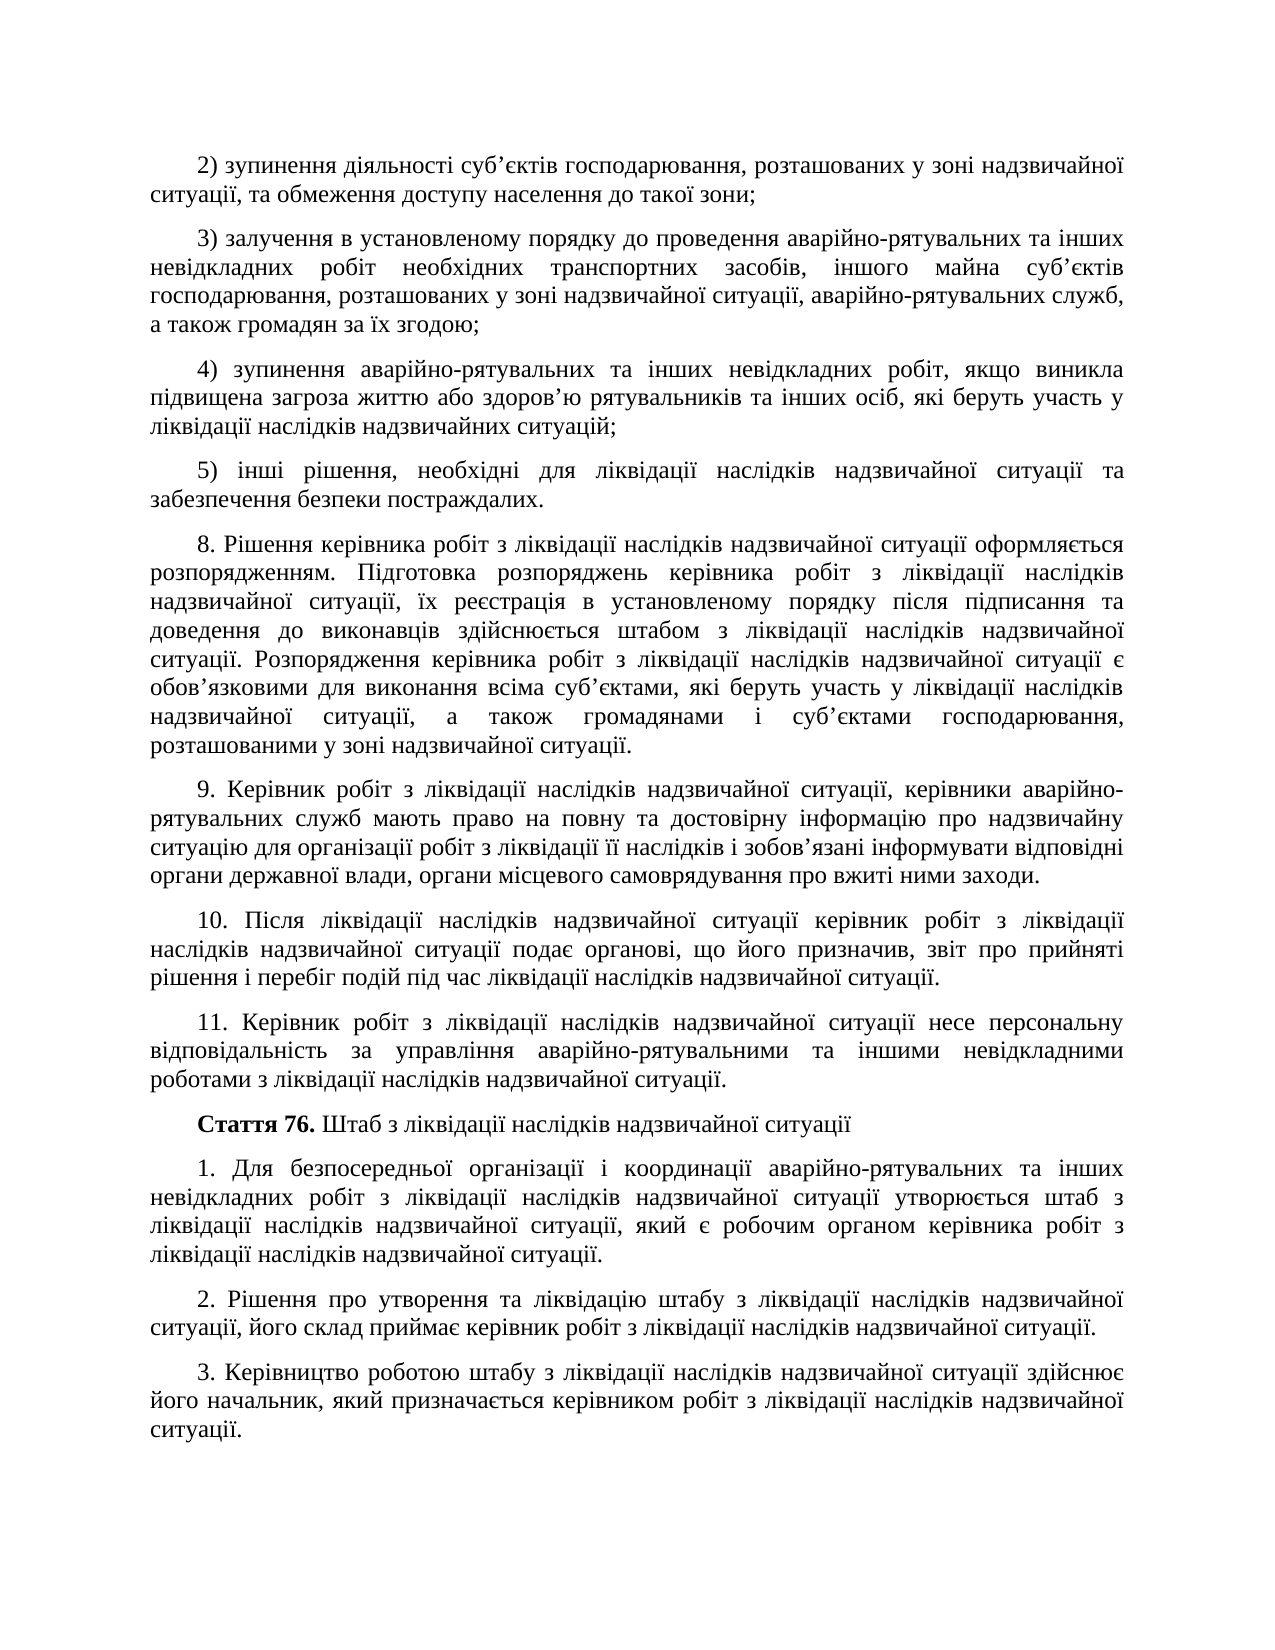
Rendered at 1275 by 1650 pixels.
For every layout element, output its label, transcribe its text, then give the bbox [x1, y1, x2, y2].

text 3) залучення в установленому порядку до проведення аварійно-рятувальних та інших невідкладних робіт необхідних транспортних засобів, іншого майна суб’єктів господарювання, розташованих у зоні надзвичайної ситуації, аварійно-рятувальних служб, а також громадян за їх згодою; [150, 223, 1125, 338]
text 4) зупинення аварійно-рятувальних та інших невідкладних робіт, якщо виникла підвищена загроза життю або здоров’ю рятувальників та інших осіб, які беруть участь у ліквідації наслідків надзвичайних ситуацій; [150, 354, 1125, 440]
text 2. Рішення про утворення та ліквідацію штабу з ліквідації наслідків надзвичайної ситуації, його склад приймає керівник робіт з ліквідації наслідків надзвичайної ситуації. [150, 1284, 1125, 1341]
text 5) інші рішення, необхідні для ліквідації наслідків надзвичайної ситуації та забезпечення безпеки постраждалих. [150, 456, 1125, 513]
text 11. Керівник робіт з ліквідації наслідків надзвичайної ситуації несе персональну відповідальність за управління аварійно-рятувальними та іншими невідкладними роботами з ліквідації наслідків надзвичайної ситуації. [150, 1007, 1125, 1093]
text 1. Для безпосередньої організації і координації аварійно-рятувальних та інших невідкладних робіт з ліквідації наслідків надзвичайної ситуації утворюється штаб з ліквідації наслідків надзвичайної ситуації, який є робочим органом керівника робіт з ліквідації наслідків надзвичайної ситуації. [150, 1153, 1125, 1268]
text 3. Керівництво роботою штабу з ліквідації наслідків надзвичайної ситуації здійснює його начальник, який призначається керівником робіт з ліквідації наслідків надзвичайної ситуації. [150, 1357, 1125, 1443]
text 8. Рішення керівника робіт з ліквідації наслідків надзвичайної ситуації оформляється розпорядженням. Підготовка розпоряджень керівника робіт з ліквідації наслідків надзвичайної ситуації, їх реєстрація в установленому порядку після підписання та доведення до виконавців здійснюється штабом з ліквідації наслідків надзвичайної ситуації. Розпорядження керівника робіт з ліквідації наслідків надзвичайної ситуації є обов’язковими для виконання всіма суб’єктами, які беруть участь у ліквідації наслідків надзвичайної ситуації, а також громадянами і суб’єктами господарювання, розташованими у зоні надзвичайної ситуації. [150, 529, 1125, 759]
text 10. Після ліквідації наслідків надзвичайної ситуації керівник робіт з ліквідації наслідків надзвичайної ситуації подає органові, що його призначив, звіт про прийняті рішення і перебіг подій під час ліквідації наслідків надзвичайної ситуації. [150, 905, 1125, 991]
text Стаття 76. Штаб з ліквідації наслідків надзвичайної ситуації [150, 1109, 1125, 1137]
text 2) зупинення діяльності суб’єктів господарювання, розташованих у зоні надзвичайної ситуації, та обмеження доступу населення до такої зони; [150, 150, 1125, 207]
text 9. Керівник робіт з ліквідації наслідків надзвичайної ситуації, керівники аварійно-рятувальних служб мають право на повну та достовірну інформацію про надзвичайну ситуацію для організації робіт з ліквідації її наслідків і зобов’язані інформувати відповідні органи державної влади, органи місцевого самоврядування про вжиті ними заходи. [150, 774, 1125, 889]
